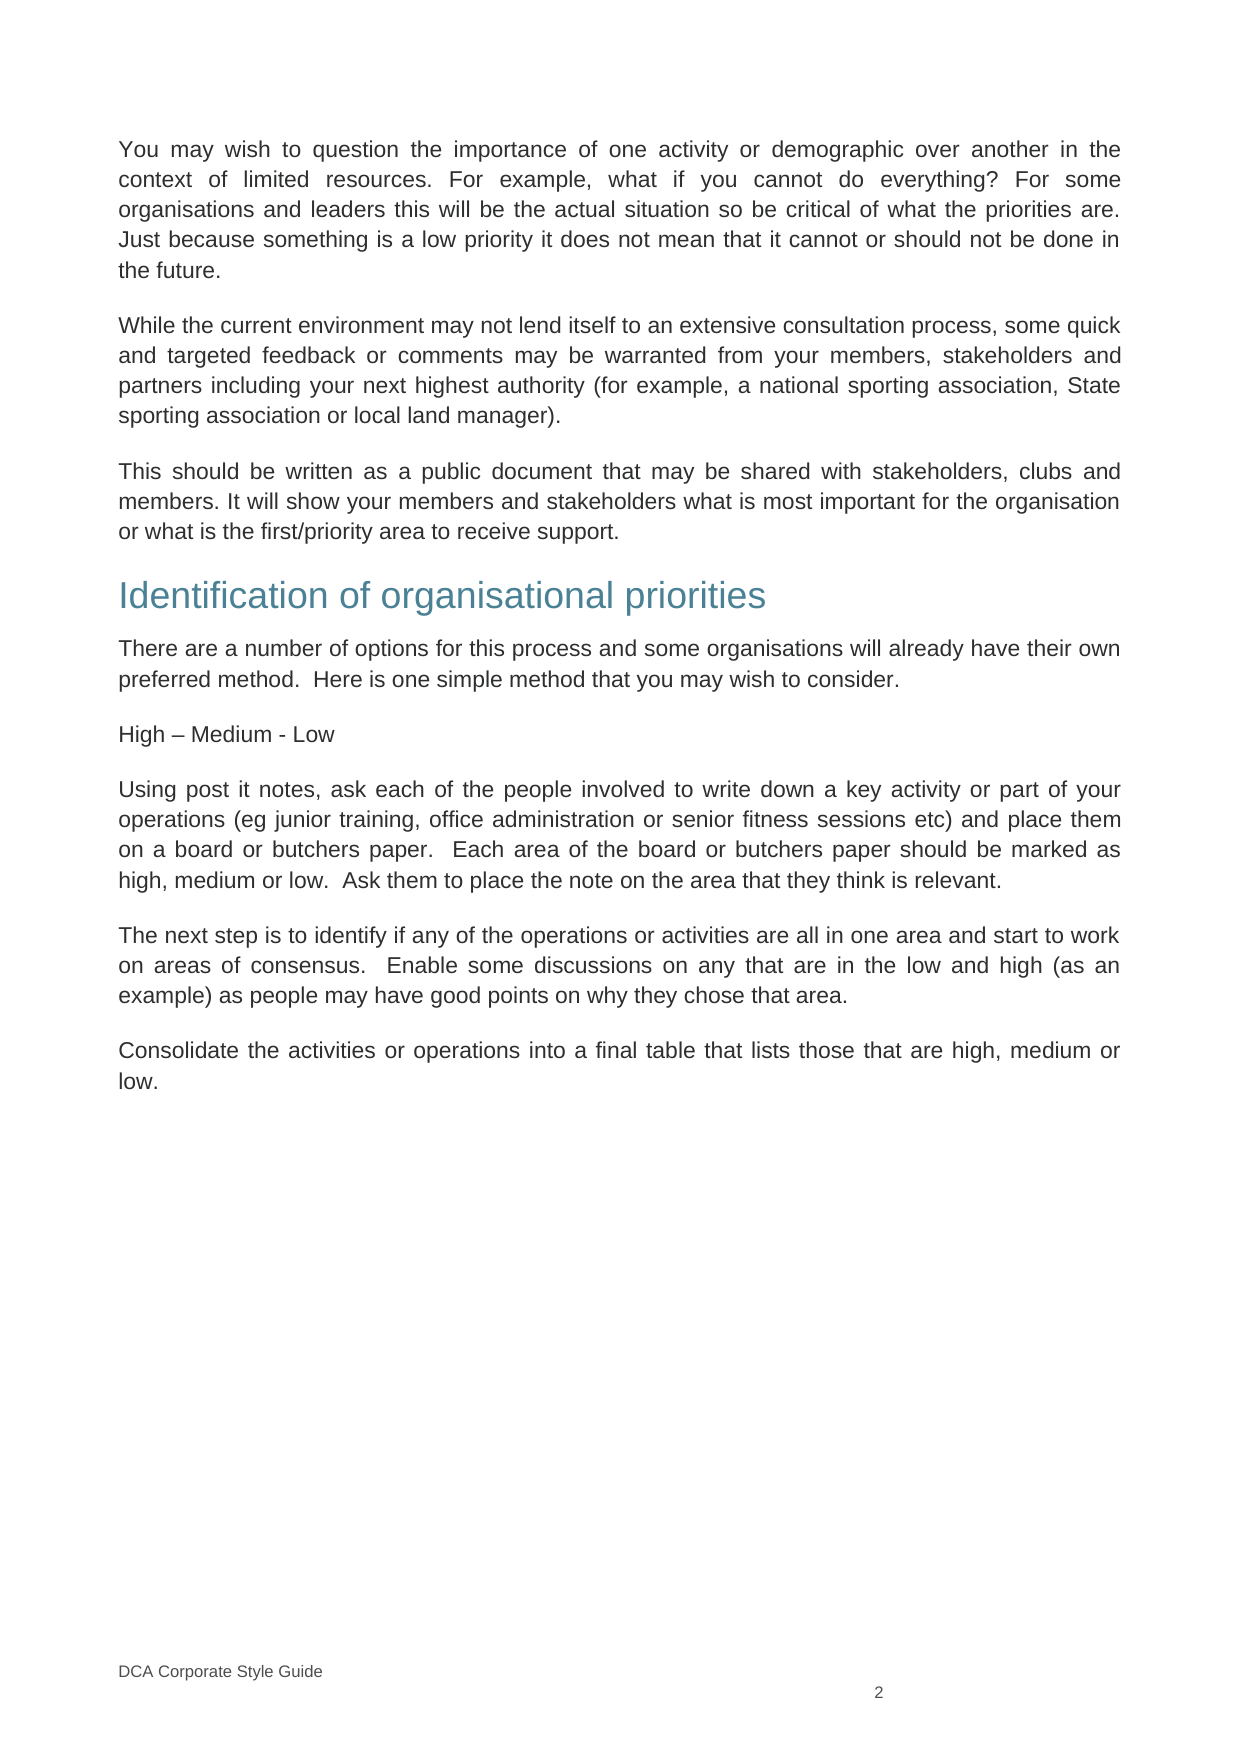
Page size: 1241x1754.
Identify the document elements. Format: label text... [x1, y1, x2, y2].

text You may wish to question the importance of one activity or demographic over another in the context of limited resources. For example, what if you cannot do everything? For some organisations and leaders this will be the actual situation so be critical of what the priorities are. Just because something is a low priority it does not mean that it cannot or should not be done in the future. [118, 136, 1122, 283]
text High – Medium - Low [118, 721, 1122, 747]
subtitle Identification of organisational priorities [118, 573, 1122, 616]
text Consolidate the activities or operations into a final table that lists those that are high, medium or low. [118, 1037, 1122, 1094]
text There are a number of options for this process and some organisations will already have their own preferred method. Here is one simple method that you may wish to consider. [118, 635, 1122, 692]
text This should be written as a public document that may be shared with stakeholders, clubs and members. It will show your members and stakeholders what is most important for the organisation or what is the first/priority area to receive support. [118, 458, 1122, 544]
text While the current environment may not lend itself to an extensive consultation process, some quick and targeted feedback or comments may be warranted from your members, stakeholders and partners including your next highest authority (for example, a national sporting association, State sporting association or local land manager). [118, 312, 1122, 429]
text Using post it notes, ask each of the people involved to write down a key activity or part of your operations (eg junior training, office administration or senior fitness sessions etc) and place them on a board or butchers paper. Each area of the board or butchers paper should be marked as high, medium or low. Ask them to place the note on the area that they think is relevant. [118, 776, 1122, 893]
text The next step is to identify if any of the operations or activities are all in one area and start to work on areas of consensus. Enable some discussions on any that are in the low and high (as an example) as people may have good points on why they chose that area. [118, 922, 1122, 1009]
